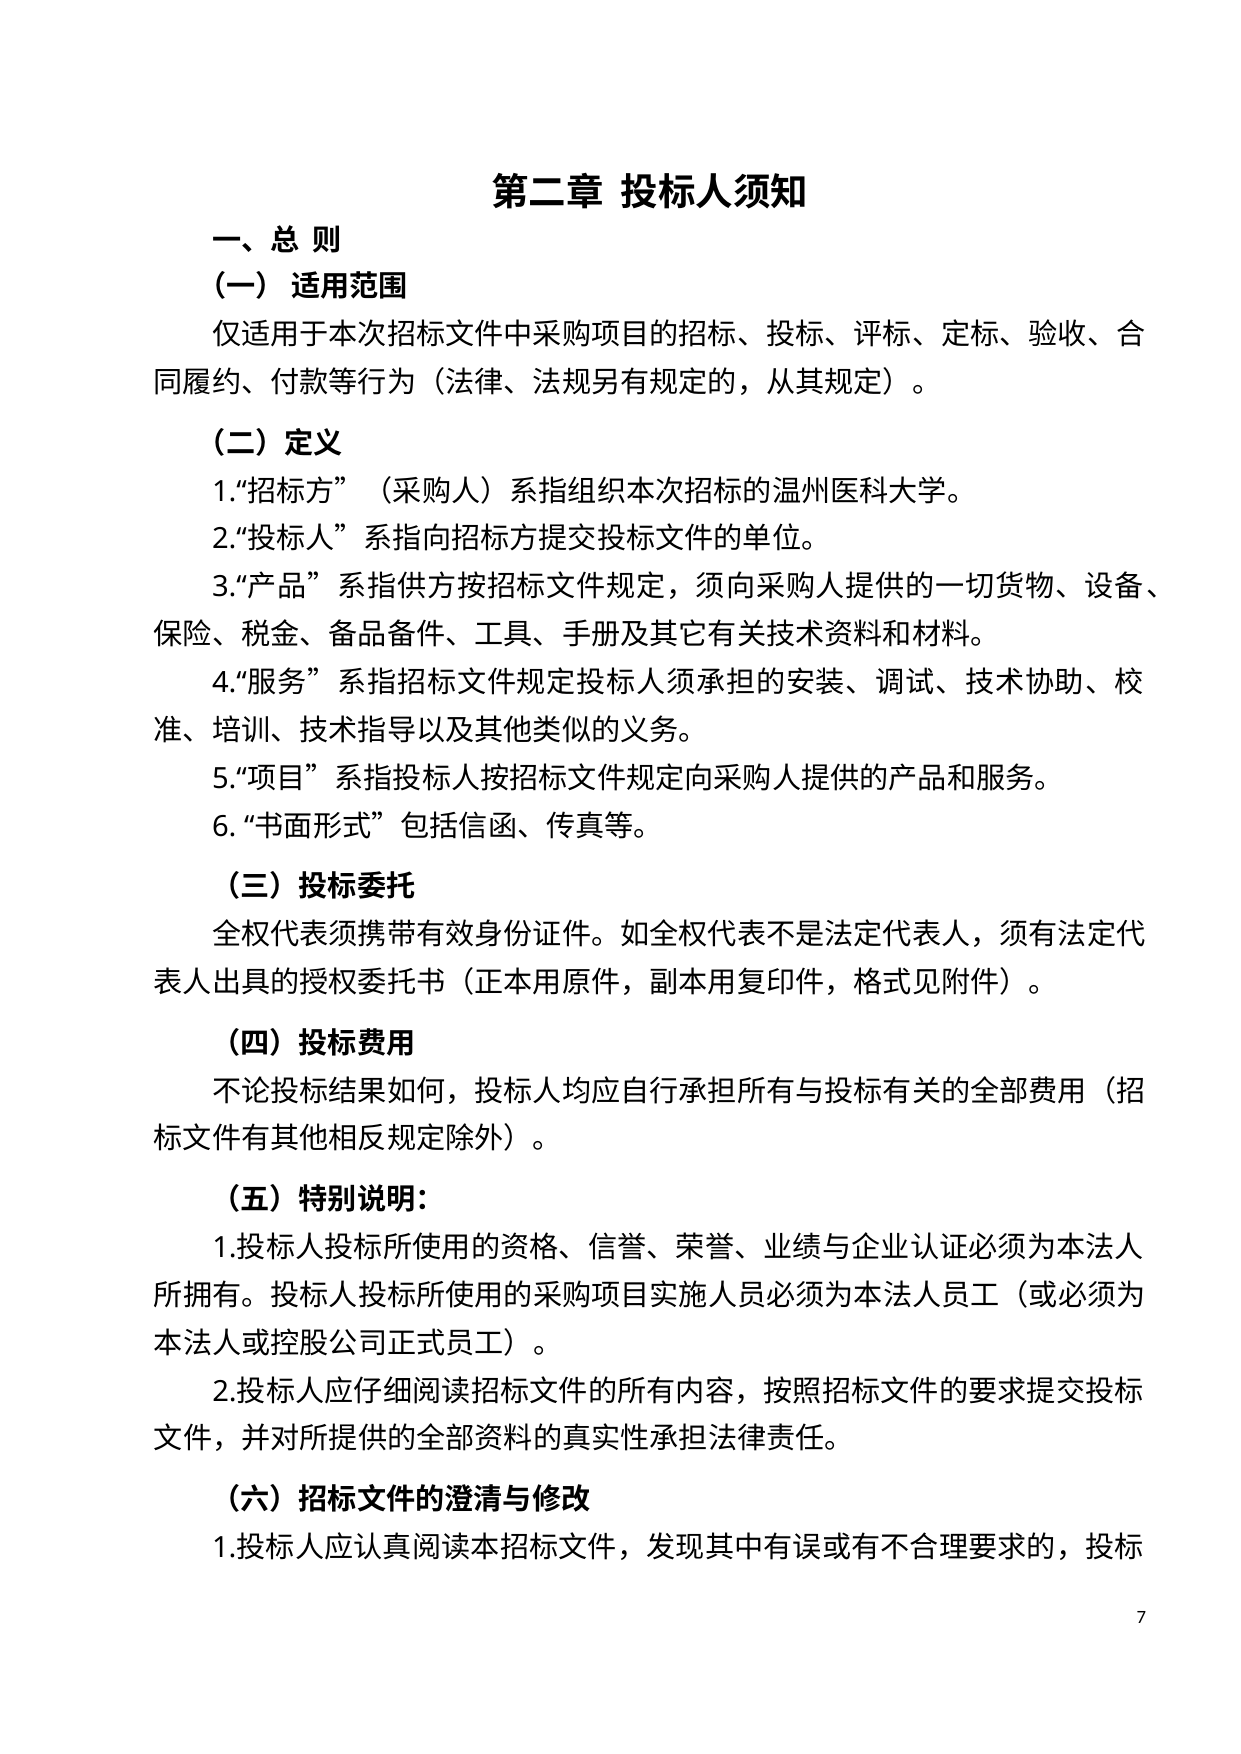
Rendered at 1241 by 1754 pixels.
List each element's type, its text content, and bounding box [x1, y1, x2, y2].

text 6. “书面形式”包括信函、传真等。 [153, 798, 1146, 846]
text 2.“投标人”系指向招标方提交投标文件的单位。 [153, 511, 1146, 558]
text （三）投标委托 [153, 858, 1146, 906]
text （一） 适用范围 [153, 258, 1146, 306]
text 不论投标结果如何，投标人均应自行承担所有与投标有关的全部费用（招标文件有其他相反规定除外）。 [153, 1063, 1146, 1158]
text 仅适用于本次招标文件中采购项目的招标、投标、评标、定标、验收、合同履约、付款等行为（法律、法规另有规定的，从其规定）。 [153, 306, 1146, 402]
text 3.“产品”系指供方按招标文件规定，须向采购人提供的一切货物、设备、保险、税金、备品备件、工具、手册及其它有关技术资料和材料。 [153, 558, 1146, 654]
text 全权代表须携带有效身份证件。如全权代表不是法定代表人，须有法定代表人出具的授权委托书（正本用原件，副本用复印件，格式见附件）。 [153, 906, 1146, 1002]
text （二）定义 [153, 415, 1146, 463]
text 2.投标人应仔细阅读招标文件的所有内容，按照招标文件的要求提交投标文件，并对所提供的全部资料的真实性承担法律责任。 [154, 1363, 1146, 1458]
text 4.“服务”系指招标文件规定投标人须承担的安装、调试、技术协助、校准、培训、技术指导以及其他类似的义务。 [153, 654, 1146, 750]
text 1.投标人投标所使用的资格、信誉、荣誉、业绩与企业认证必须为本法人所拥有。投标人投标所使用的采购项目实施人员必须为本法人员工（或必须为本法人或控股公司正式员工）。 [154, 1219, 1146, 1363]
text 第二章 投标人须知 [153, 162, 1146, 216]
text 5.“项目”系指投标人按招标文件规定向采购人提供的产品和服务。 [153, 750, 1146, 798]
text （四）投标费用 [153, 1015, 1146, 1063]
text 一、总 则 [153, 216, 1146, 258]
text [153, 1519, 1146, 1567]
list （六）招标文件的澄清与修改 [153, 1471, 1146, 1519]
text 1.“招标方”（采购人）系指组织本次招标的温州医科大学。 [153, 463, 1146, 511]
text （五）特别说明： [153, 1171, 1146, 1219]
